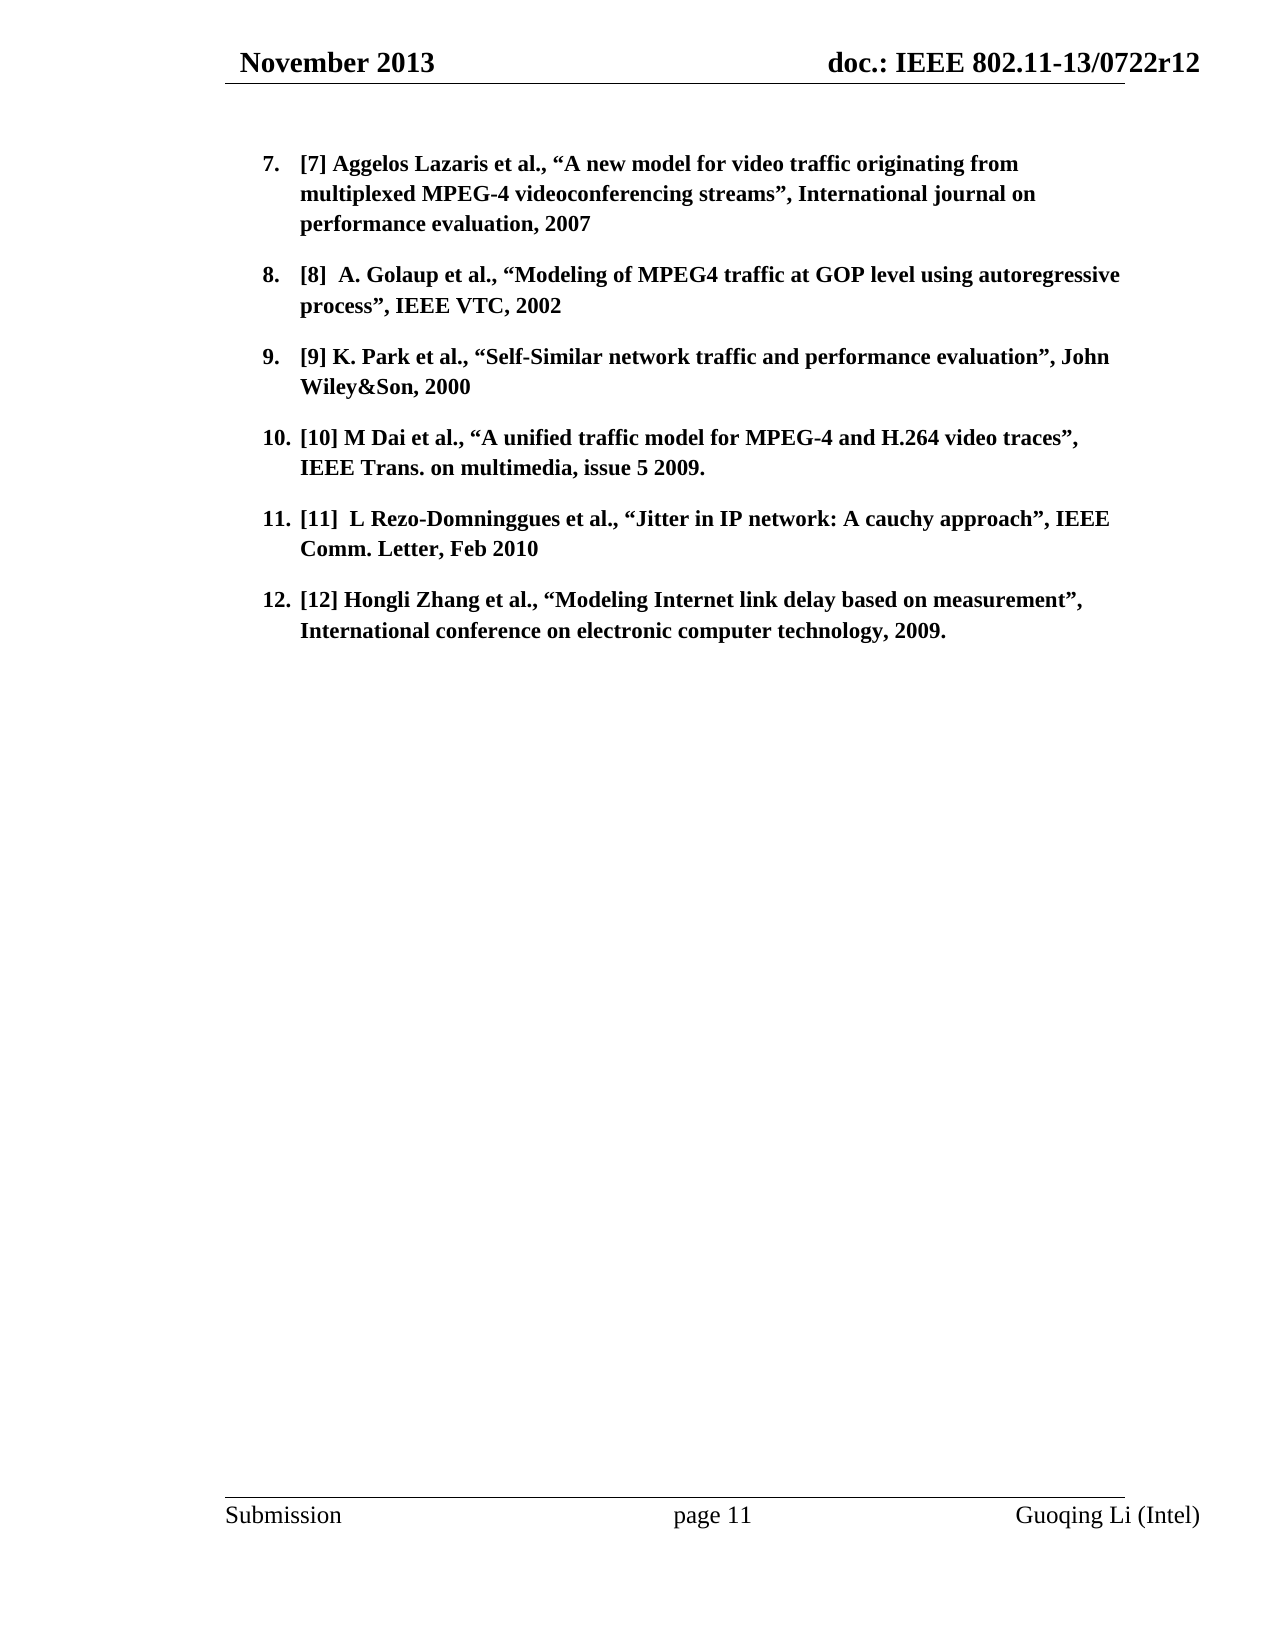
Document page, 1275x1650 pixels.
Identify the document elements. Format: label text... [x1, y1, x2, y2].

list [9] K. Park et al., “Self-Similar network traffic and performance evaluation”, John Wiley&Son, 2000 [262, 343, 1125, 399]
list [7] Aggelos Lazaris et al., “A new model for video traffic originating from multiplexed MPEG-4 videoconferencing streams”, International journal on performance evaluation, 2007 [262, 150, 1125, 237]
list [11] L Rezo-Domninggues et al., “Jitter in IP network: A cauchy approach”, IEEE Comm. Letter, Feb 2010 [262, 505, 1125, 562]
list [10] M Dai et al., “A unified traffic model for MPEG-4 and H.264 video traces”, IEEE Trans. on multimedia, issue 5 2009. [262, 424, 1125, 481]
list [8] A. Golaup et al., “Modeling of MPEG4 traffic at GOP level using autoregressive process”, IEEE VTC, 2002 [262, 261, 1125, 318]
list [12] Hongli Zhang et al., “Modeling Internet link delay based on measurement”, International conference on electronic computer technology, 2009. [262, 586, 1125, 643]
